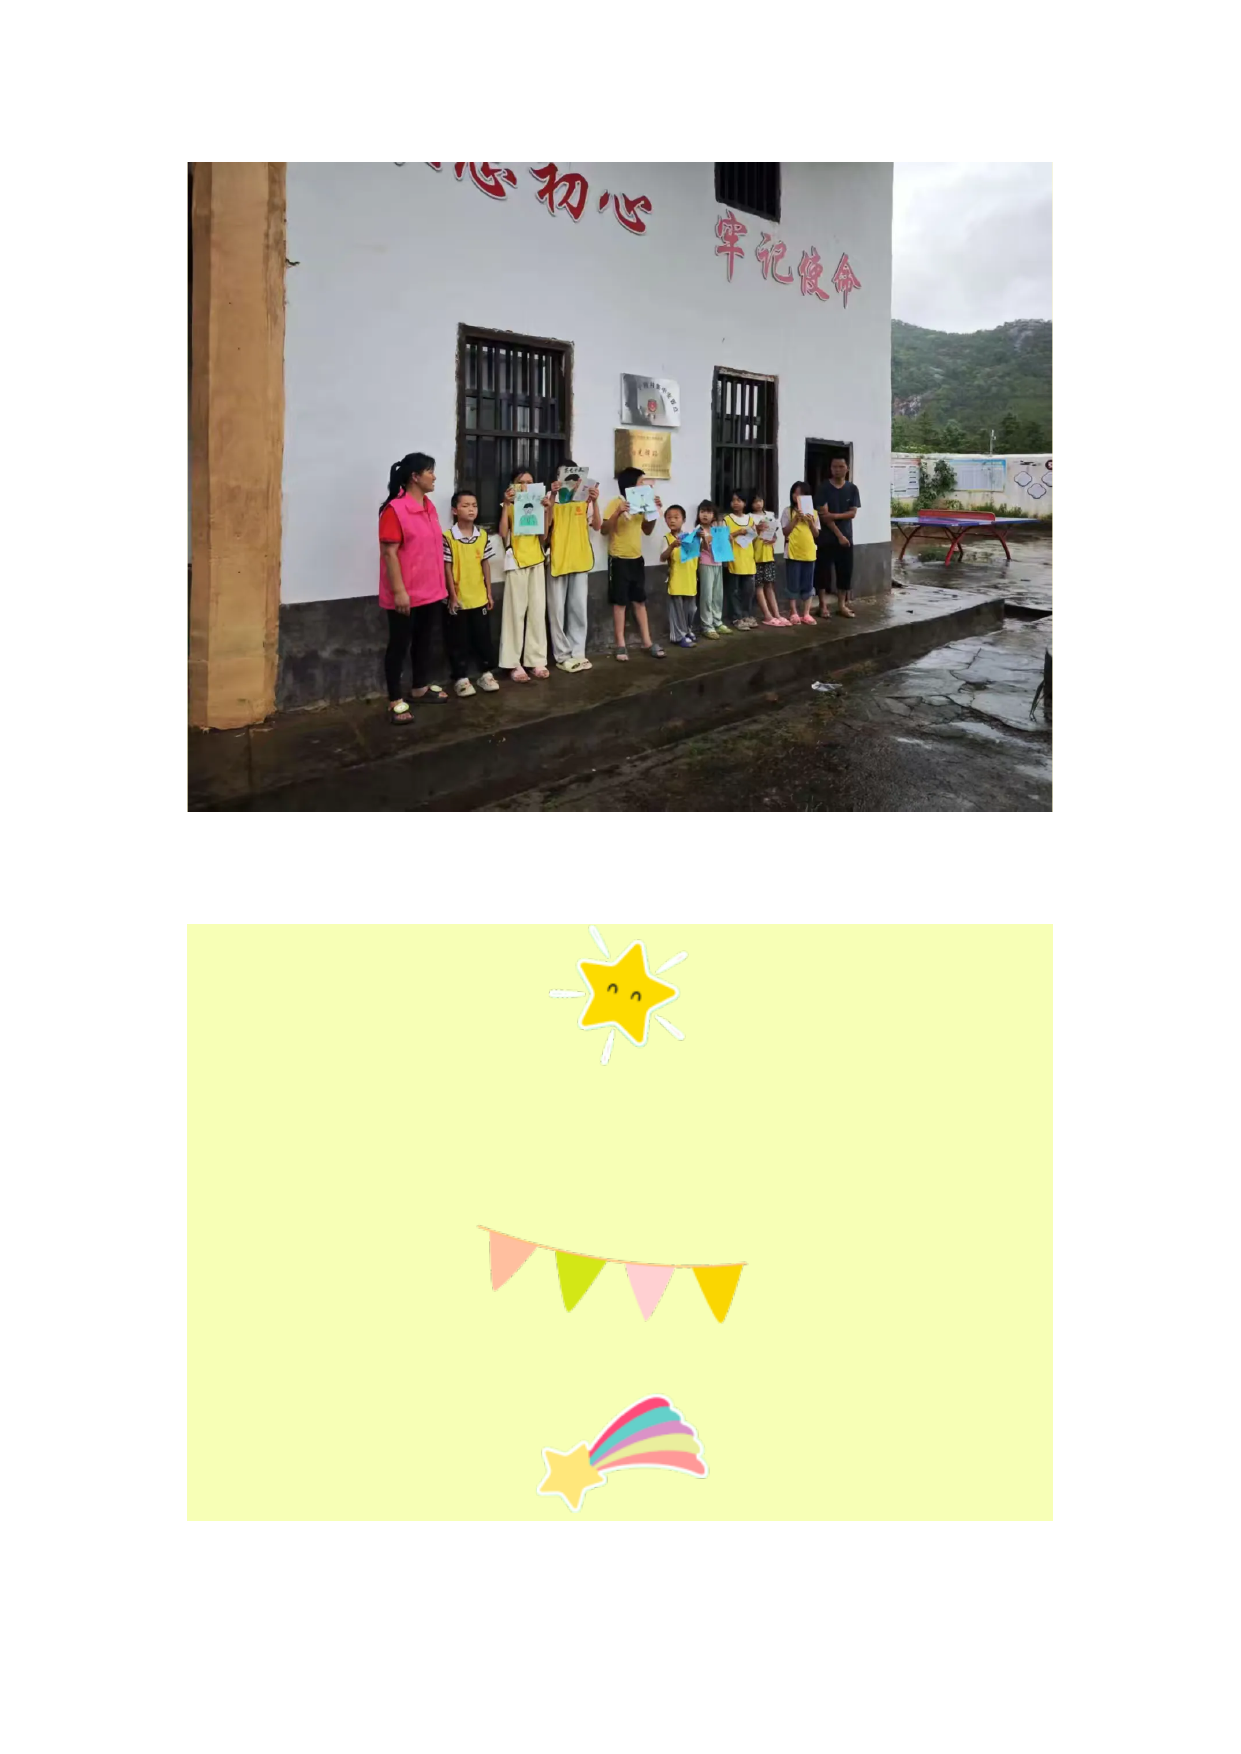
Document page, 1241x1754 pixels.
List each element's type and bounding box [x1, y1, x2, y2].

picture [548, 924, 692, 1069]
picture [474, 1199, 766, 1344]
picture [187, 162, 1053, 812]
picture [529, 1391, 711, 1513]
